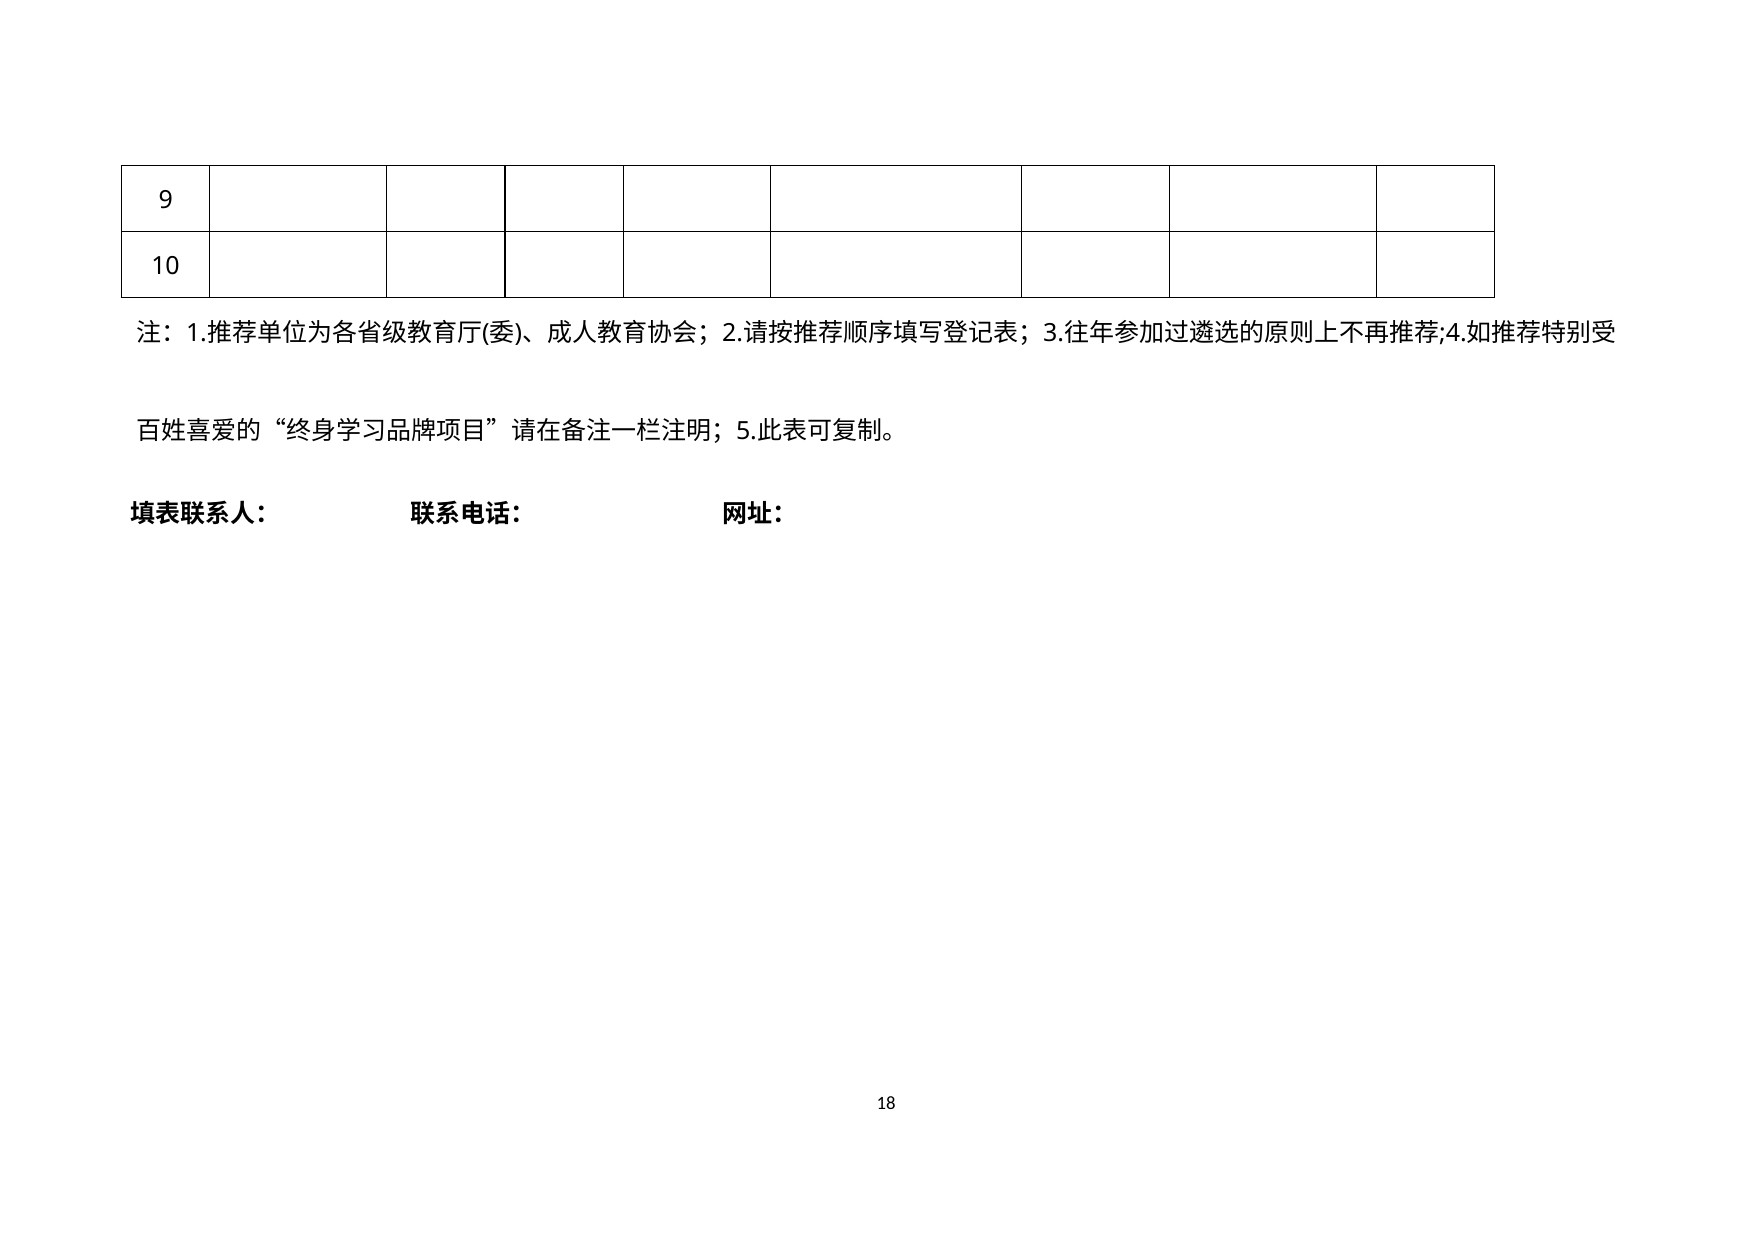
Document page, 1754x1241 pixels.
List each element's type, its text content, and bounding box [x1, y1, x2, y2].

table_cell [506, 232, 623, 297]
table_cell [210, 232, 386, 297]
table_cell [1377, 166, 1494, 231]
table_cell [506, 166, 623, 231]
table_cell 10 [122, 232, 209, 297]
table_cell [1170, 232, 1376, 297]
table_cell [1022, 166, 1169, 231]
table_cell [771, 166, 1021, 231]
table_cell [624, 232, 770, 297]
table_cell [210, 166, 386, 231]
text 填表联系人： 联系电话： 网址： [79, 479, 1636, 544]
table_cell 9 [122, 166, 209, 231]
table_cell [387, 166, 504, 231]
text 注：1.推荐单位为各省级教育厅(委)、成人教育协会；2.请按推荐顺序填写登记表；3.往年参加过遴选的原则上不再推荐;4.如推荐特别受百姓喜爱的“终身学习品牌项目”请在备注一栏注明；5.此表可复制。 [136, 298, 1636, 461]
table_cell [624, 166, 770, 231]
table_cell [771, 232, 1021, 297]
table_cell [387, 232, 504, 297]
table_cell [1377, 232, 1494, 297]
table_cell [1170, 166, 1376, 231]
table_cell [1022, 232, 1169, 297]
